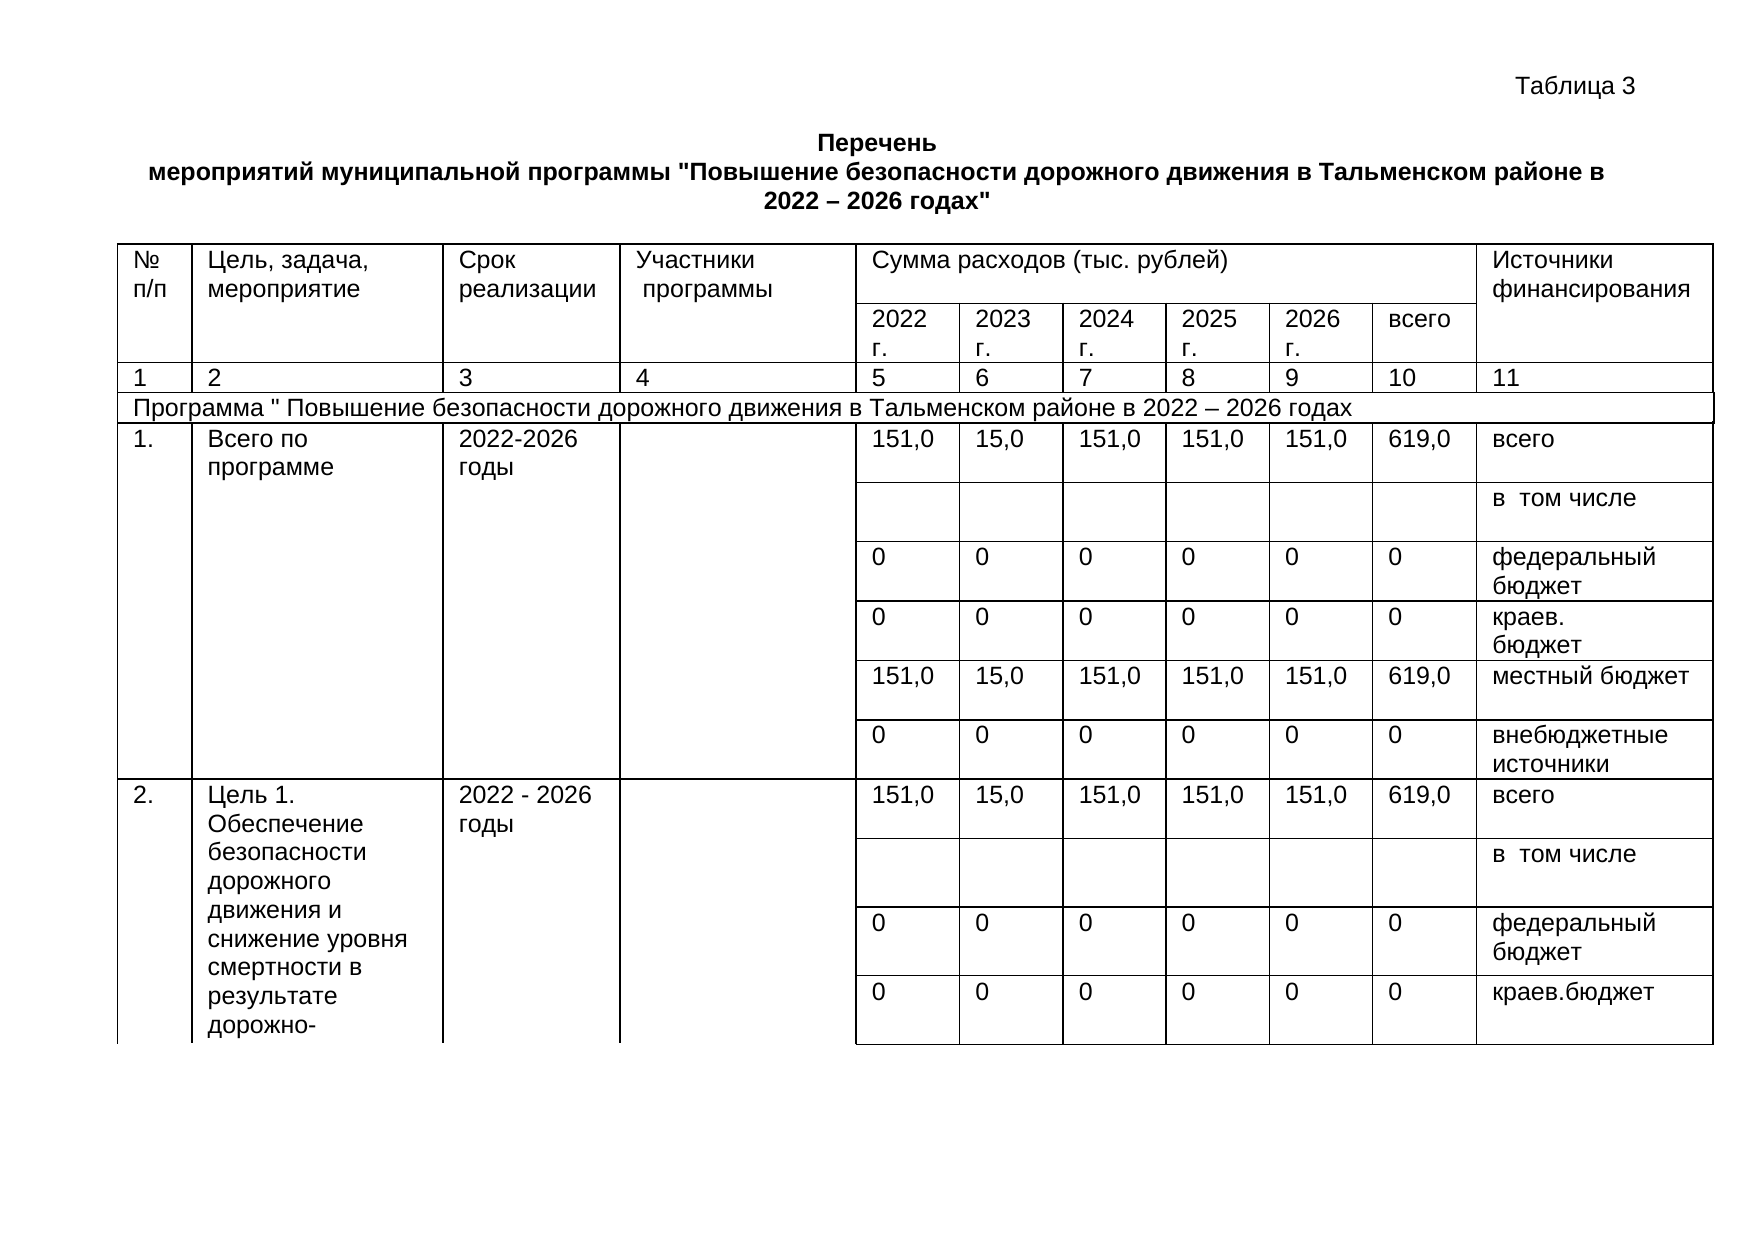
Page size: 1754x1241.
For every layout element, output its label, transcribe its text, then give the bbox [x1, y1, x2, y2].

table_cell 0 [857, 976, 959, 1044]
table_cell 2 [193, 363, 442, 392]
table_cell 2023 г. [960, 304, 1062, 361]
table_cell [1373, 839, 1476, 906]
table_cell 0 [1270, 602, 1372, 659]
table_cell 151,0 [857, 661, 959, 719]
table_cell 151,0 [1270, 424, 1372, 481]
table_cell 0 [1270, 721, 1372, 778]
table_header Срок реализации [444, 245, 619, 302]
table_cell 0 [1270, 976, 1372, 1044]
table_cell 2024 г. [1064, 304, 1165, 361]
table_cell 11 [1477, 363, 1712, 392]
table_cell 3 [444, 363, 619, 392]
table_cell [1270, 839, 1372, 906]
table_cell 151,0 [857, 424, 959, 481]
table_cell 0 [1167, 721, 1269, 778]
table_cell Всего по программе [193, 424, 442, 719]
table_cell краев. бюджет [1477, 602, 1712, 659]
table_cell 2022 - 2026 годы [443, 780, 620, 1044]
table_cell 619,0 [1373, 661, 1476, 719]
table_cell [1167, 839, 1269, 906]
table_cell 8 [1167, 363, 1269, 392]
table_cell [193, 719, 442, 778]
table_cell [960, 483, 1062, 541]
table_cell внебюджетные источники [1477, 721, 1712, 778]
table_cell 0 [1167, 908, 1269, 975]
table_cell [118, 303, 191, 361]
table_cell 0 [960, 908, 1062, 975]
table_cell [857, 839, 959, 906]
table_cell 0 [960, 602, 1062, 659]
table_cell всего [1477, 780, 1712, 838]
table_cell [620, 780, 855, 1044]
table_cell 0 [1373, 542, 1476, 600]
table_cell 619,0 [1373, 780, 1476, 838]
table_cell 5 [857, 363, 959, 392]
table_cell 0 [1167, 602, 1269, 659]
table_cell Программа " Повышение безопасности дорожного движения в Тальменском районе в 2022 – 2026 годах [118, 393, 1713, 422]
table_cell [193, 303, 442, 361]
table_cell 151,0 [1270, 780, 1372, 838]
table_cell 619,0 [1373, 424, 1476, 481]
text Таблица 3 [118, 71, 1636, 99]
table_cell краев.бюджет [1477, 976, 1712, 1044]
table_cell 15,0 [960, 661, 1062, 719]
table_cell 9 [1270, 363, 1372, 392]
table_cell 151,0 [857, 780, 959, 838]
table_cell 0 [1373, 976, 1476, 1044]
table_cell 10 [1373, 363, 1476, 392]
table_cell 0 [1373, 721, 1476, 778]
table_cell 0 [1270, 908, 1372, 975]
table_cell 2026 г. [1270, 304, 1372, 361]
table_cell 151,0 [1167, 661, 1269, 719]
table_header Источники финансирования [1477, 245, 1712, 361]
table_cell Цель 1. Обеспечение безопасности дорожного движения и снижение уровня смертности в результате дорожно-транспортных происшествий [192, 780, 443, 1044]
table_cell 0 [1270, 542, 1372, 600]
table_cell 151,0 [1064, 424, 1165, 481]
table_cell [1373, 483, 1476, 541]
text мероприятий муниципальной программы "Повышение безопасности дорожного движения в Тальменском районе в 2022 – 2026 годах" [118, 157, 1636, 214]
table_cell 151,0 [1064, 780, 1165, 838]
table_cell 151,0 [1064, 661, 1165, 719]
table_cell 7 [1064, 363, 1165, 392]
table_cell 0 [1373, 602, 1476, 659]
table_cell [1270, 483, 1372, 541]
table_cell 0 [1064, 721, 1165, 778]
table_cell 0 [1373, 908, 1476, 975]
table_cell 0 [1064, 976, 1165, 1044]
table_cell 2. [118, 780, 192, 1044]
table_cell 1. [118, 424, 191, 719]
table_cell 0 [857, 908, 959, 975]
table_cell [621, 303, 855, 361]
table_cell [621, 424, 855, 719]
table_cell в том числе [1477, 483, 1712, 541]
table_cell [444, 303, 619, 361]
table_cell 15,0 [960, 424, 1062, 481]
text Перечень [118, 99, 1636, 157]
table_cell 4 [621, 363, 855, 392]
table_header Участники программы [621, 245, 855, 302]
table_cell федеральный бюджет [1477, 542, 1712, 600]
table_cell 0 [1064, 542, 1165, 600]
table_cell 0 [857, 602, 959, 659]
table_cell 15,0 [960, 780, 1062, 838]
table_cell 2022-2026 годы [444, 424, 619, 719]
table_cell в том числе [1477, 839, 1712, 906]
table_cell 6 [960, 363, 1062, 392]
table_cell 0 [1167, 542, 1269, 600]
table_cell 0 [960, 542, 1062, 600]
table_cell всего [1477, 424, 1712, 481]
table_cell 0 [857, 542, 959, 600]
table_cell 151,0 [1270, 661, 1372, 719]
table_cell 2025 г. [1167, 304, 1269, 361]
table_cell 2022 г. [857, 304, 959, 361]
table_cell [621, 719, 855, 778]
table_cell 0 [1167, 976, 1269, 1044]
table_header Сумма расходов (тыс. рублей) [857, 245, 1476, 302]
table_cell местный бюджет [1477, 661, 1712, 719]
table_cell 0 [960, 721, 1062, 778]
table_cell 0 [1064, 602, 1165, 659]
table_cell 0 [960, 976, 1062, 1044]
table_cell [1167, 483, 1269, 541]
table_cell [857, 483, 959, 541]
table_cell [444, 719, 619, 778]
table_header № п/п [118, 245, 191, 302]
table_cell 0 [857, 721, 959, 778]
table_cell федеральный бюджет [1477, 908, 1712, 975]
table_cell 151,0 [1167, 780, 1269, 838]
table_cell [1064, 839, 1165, 906]
table_cell 1 [118, 363, 191, 392]
table_cell 151,0 [1167, 424, 1269, 481]
table_cell [960, 839, 1062, 906]
table_cell [1064, 483, 1165, 541]
table_cell 0 [1064, 908, 1165, 975]
table_cell всего [1373, 304, 1476, 361]
table_cell [118, 719, 191, 778]
table_header Цель, задача, мероприятие [193, 245, 442, 302]
